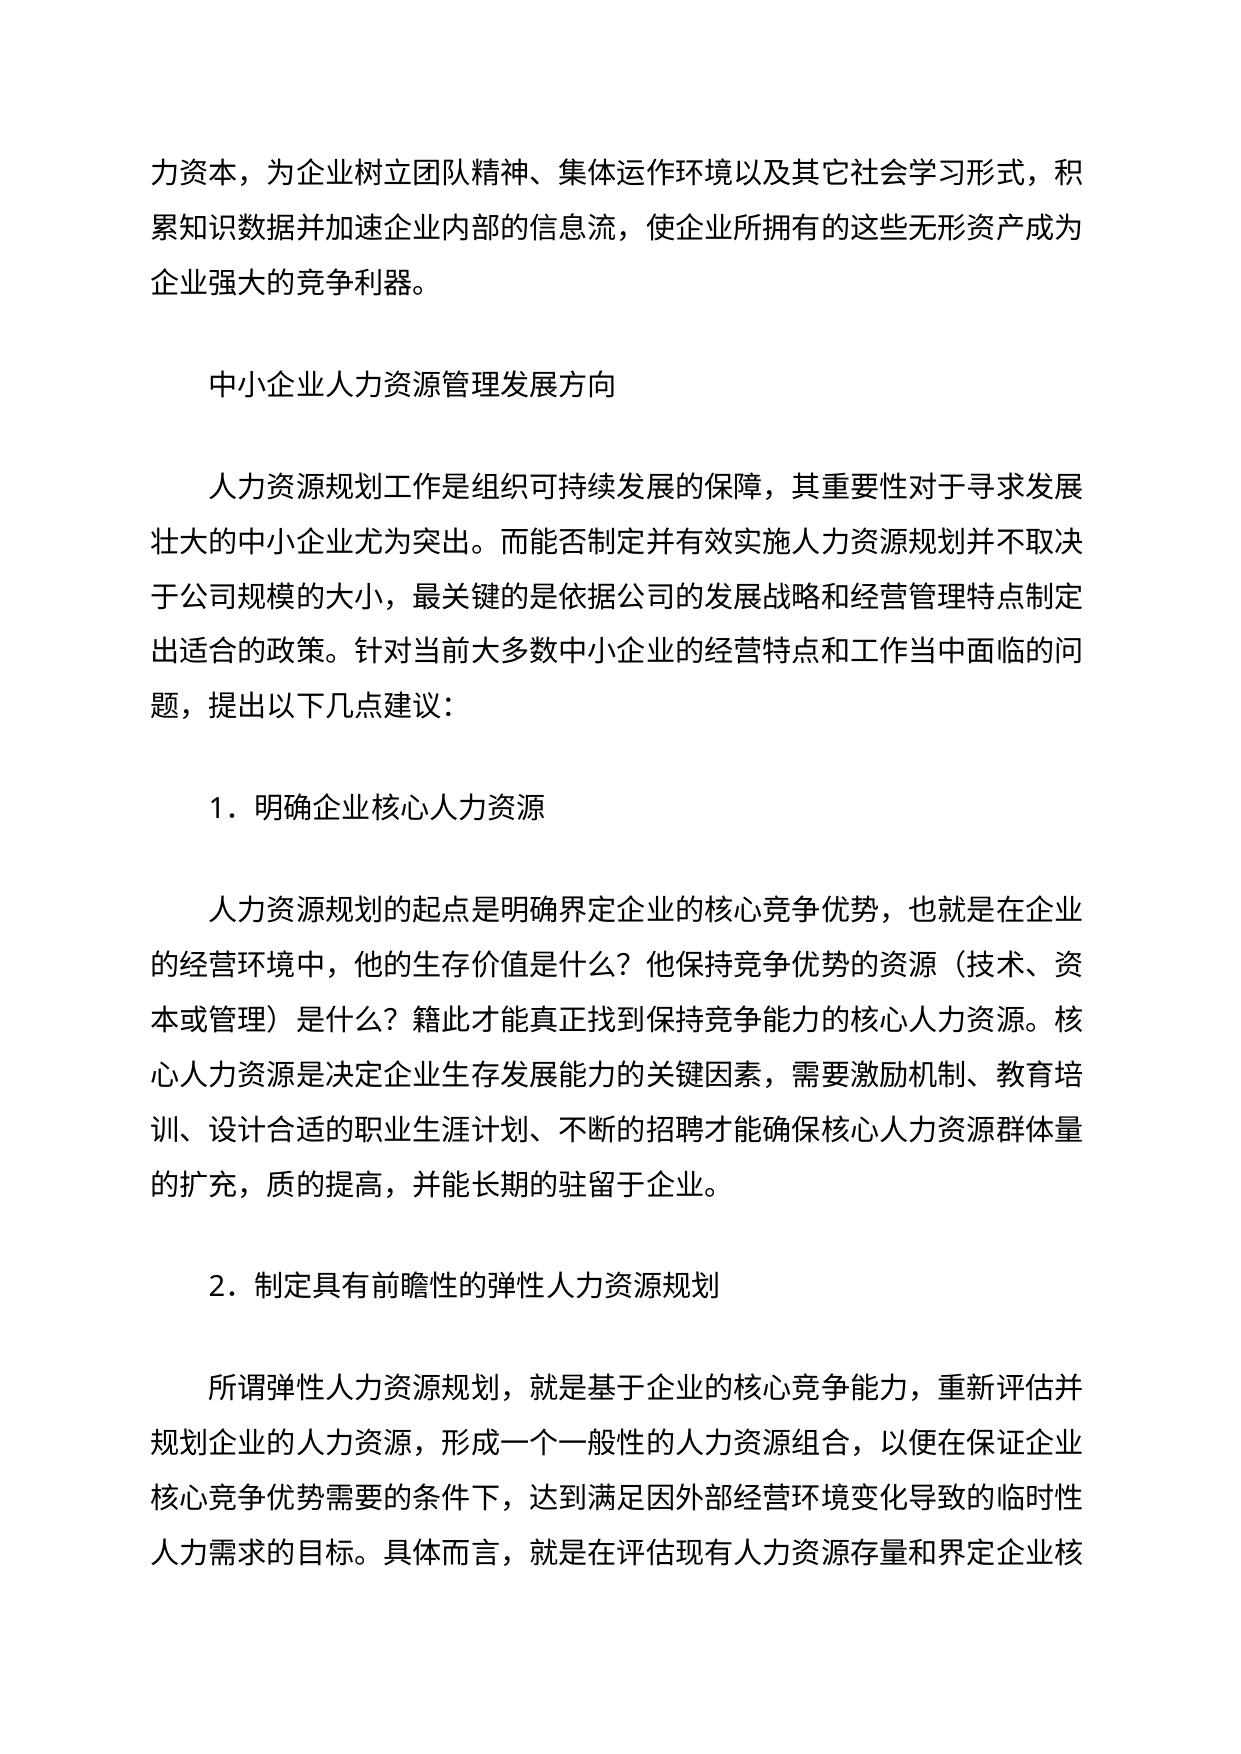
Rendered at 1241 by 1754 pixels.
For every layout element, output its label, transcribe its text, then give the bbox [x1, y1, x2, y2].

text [150, 1365, 1090, 1572]
text 中小企业人力资源管理发展方向 [150, 362, 1090, 404]
text 人力资源规划的起点是明确界定企业的核心竞争优势，也就是在企业的经营环境中，他的生存价值是什么？他保持竞争优势的资源（技术、资本或管理）是什么？籍此才能真正找到保持竞争能力的核心人力资源。核心人力资源是决定企业生存发展能力的关键因素，需要激励机制、教育培训、设计合适的职业生涯计划、不断的招聘才能确保核心人力资源群体量的扩充，质的提高，并能长期的驻留于企业。 [150, 887, 1090, 1203]
text 2．制定具有前瞻性的弹性人力资源规划 [150, 1263, 1090, 1305]
text 1．明确企业核心人力资源 [150, 785, 1090, 827]
text 人力资源规划工作是组织可持续发展的保障，其重要性对于寻求发展壮大的中小企业尤为突出。而能否制定并有效实施人力资源规划并不取决于公司规模的大小，最关键的是依据公司的发展战略和经营管理特点制定出适合的政策。针对当前大多数中小企业的经营特点和工作当中面临的问题，提出以下几点建议： [150, 463, 1090, 725]
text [150, 150, 1090, 302]
